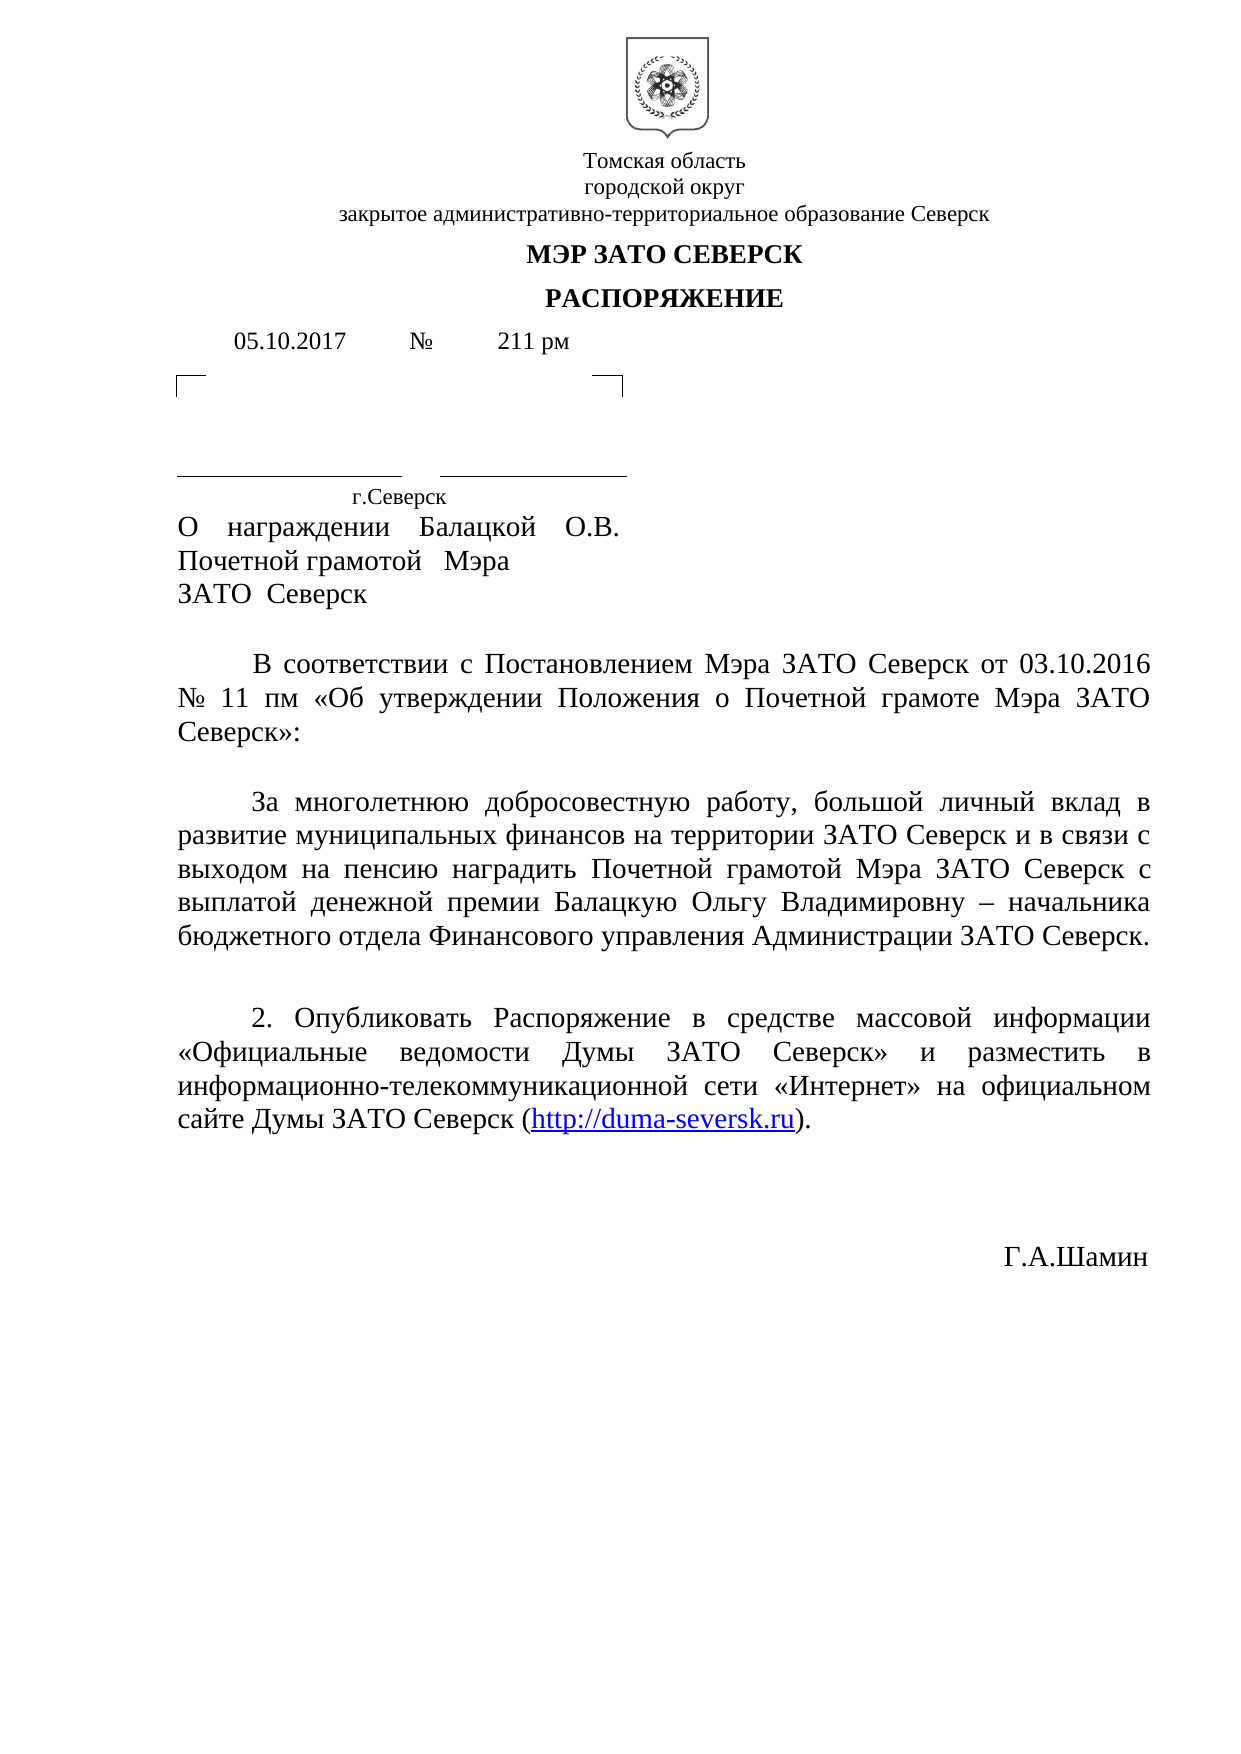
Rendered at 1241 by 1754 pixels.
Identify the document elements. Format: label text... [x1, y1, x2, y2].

text Г.А.Шамин [177, 1239, 1152, 1273]
picture [625, 35, 712, 142]
text ЗАТО Северск [177, 577, 620, 610]
table_header 211 рм [440, 313, 627, 476]
table_header 05.10.2017 [177, 313, 402, 476]
text 2. Опубликовать Распоряжение в средстве массовой информации «Официальные ведомости Думы ЗАТО Северск» и разместить в информационно-телекоммуникационной сети «Интернет» на официальном сайте Думы ЗАТО Северск (http://duma-seversk.ru). [177, 1001, 1152, 1135]
text В соответствии с Постановлением Мэра ЗАТО Северск от 03.10.2016 № 11 пм «Об утверждении Положения о Почетной грамоте Мэра ЗАТО Северск»: [177, 647, 1152, 747]
text О награждении Балацкой О.В. Почетной грамотой Мэра [177, 509, 620, 577]
text За многолетнюю добросовестную работу, большой личный вклад в развитие муниципальных финансов на территории ЗАТО Северск и в связи с выходом на пенсию наградить Почетной грамотой Мэра ЗАТО Северск с выплатой денежной премии Балацкую Ольгу Владимировну – начальника бюджетного отдела Финансового управления Администрации ЗАТО Северск. [177, 784, 1152, 952]
text г.Северск [183, 483, 587, 509]
table_header № [402, 313, 440, 476]
